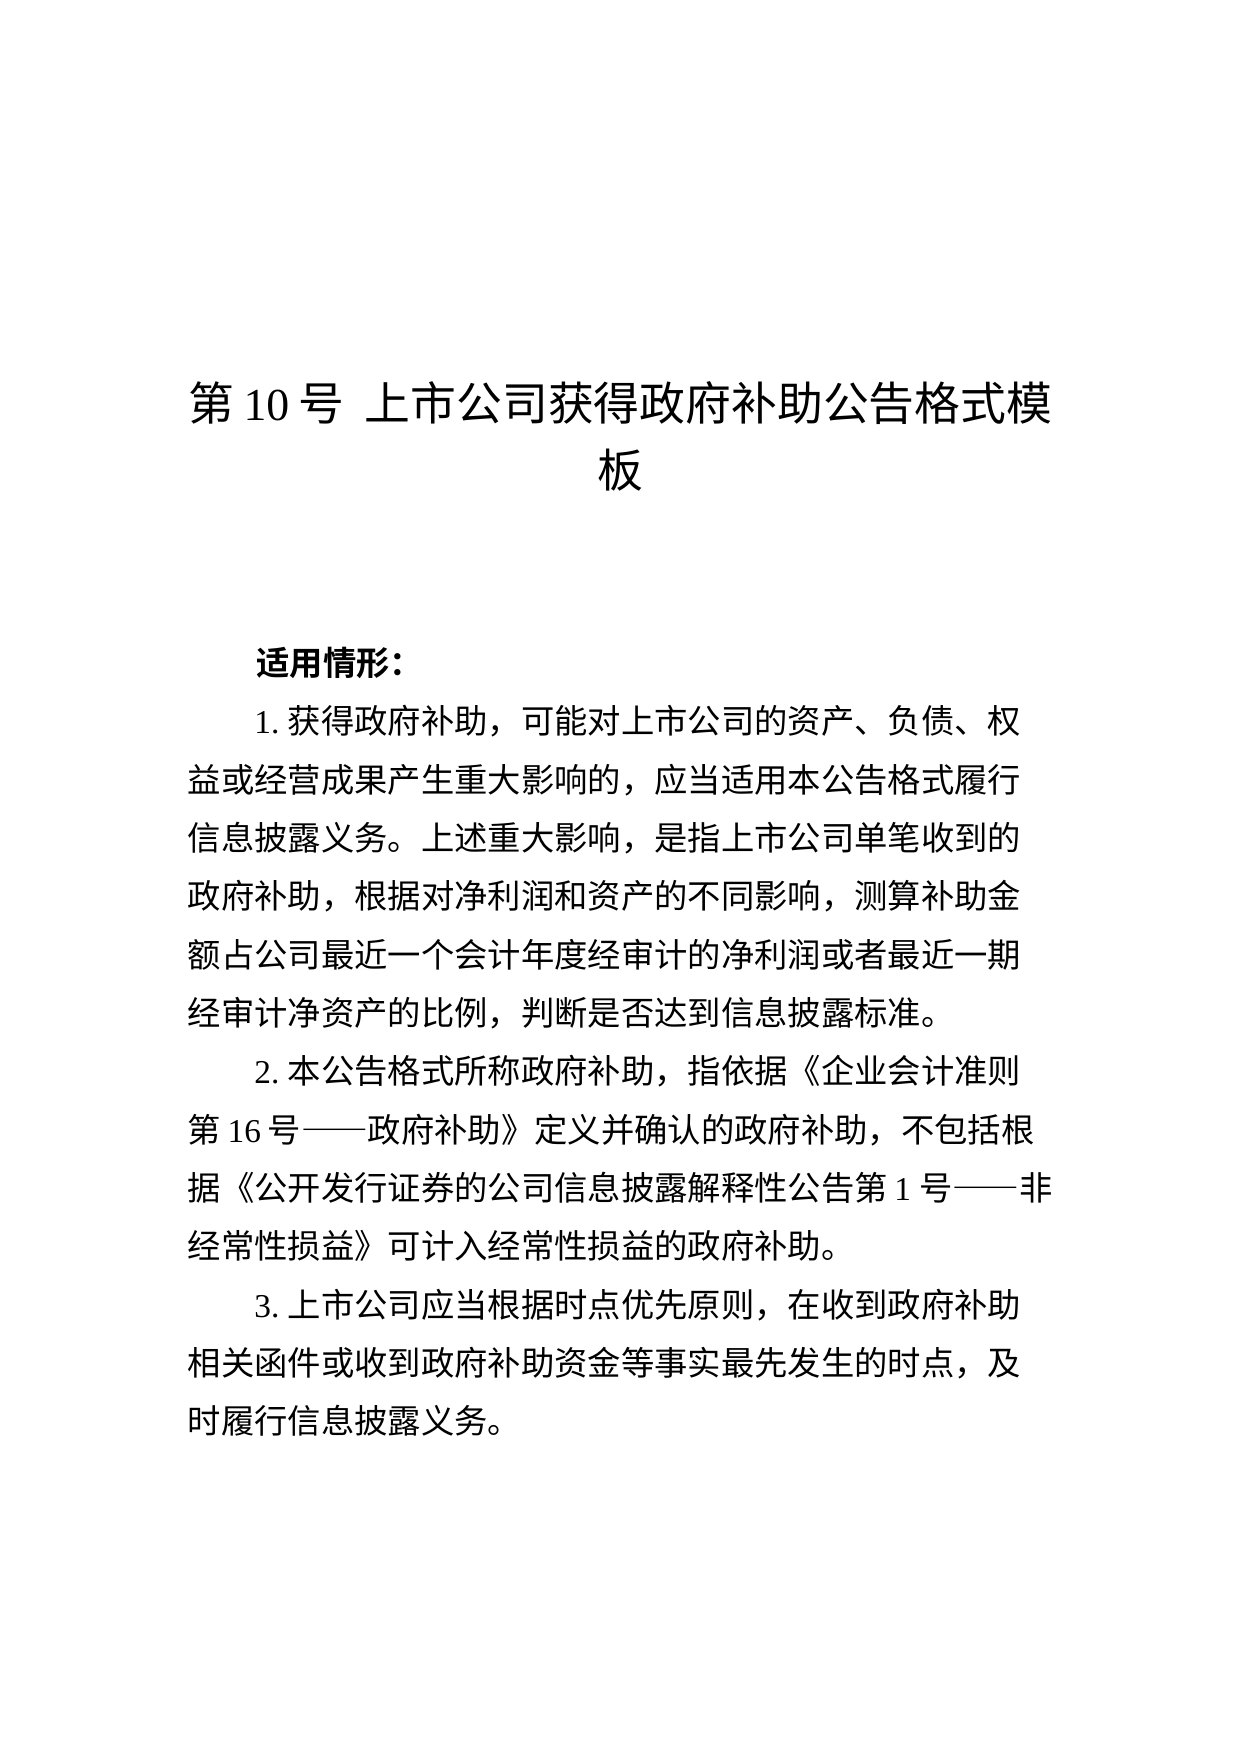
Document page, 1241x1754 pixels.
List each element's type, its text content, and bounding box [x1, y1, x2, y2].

subtitle 第10号 上市公司获得政府补助公告格式模板 [187, 367, 1053, 500]
text 适用情形： [187, 629, 1053, 687]
list 上市公司应当根据时点优先原则，在收到政府补助相关函件或收到政府补助资金等事实最先发生的时点，及时履行信息披露义务。 [187, 1271, 1053, 1446]
list 获得政府补助，可能对上市公司的资产、负债、权益或经营成果产生重大影响的，应当适用本公告格式履行信息披露义务。上述重大影响，是指上市公司单笔收到的政府补助，根据对净利润和资产的不同影响，测算补助金额占公司最近一个会计年度经审计的净利润或者最近一期经审计净资产的比例，判断是否达到信息披露标准。 [187, 687, 1053, 1037]
list 本公告格式所称政府补助，指依据《企业会计准则第16号——政府补助》定义并确认的政府补助，不包括根据《公开发行证券的公司信息披露解释性公告第1 号——非经常性损益》可计入经常性损益的政府补助。 [187, 1037, 1053, 1271]
